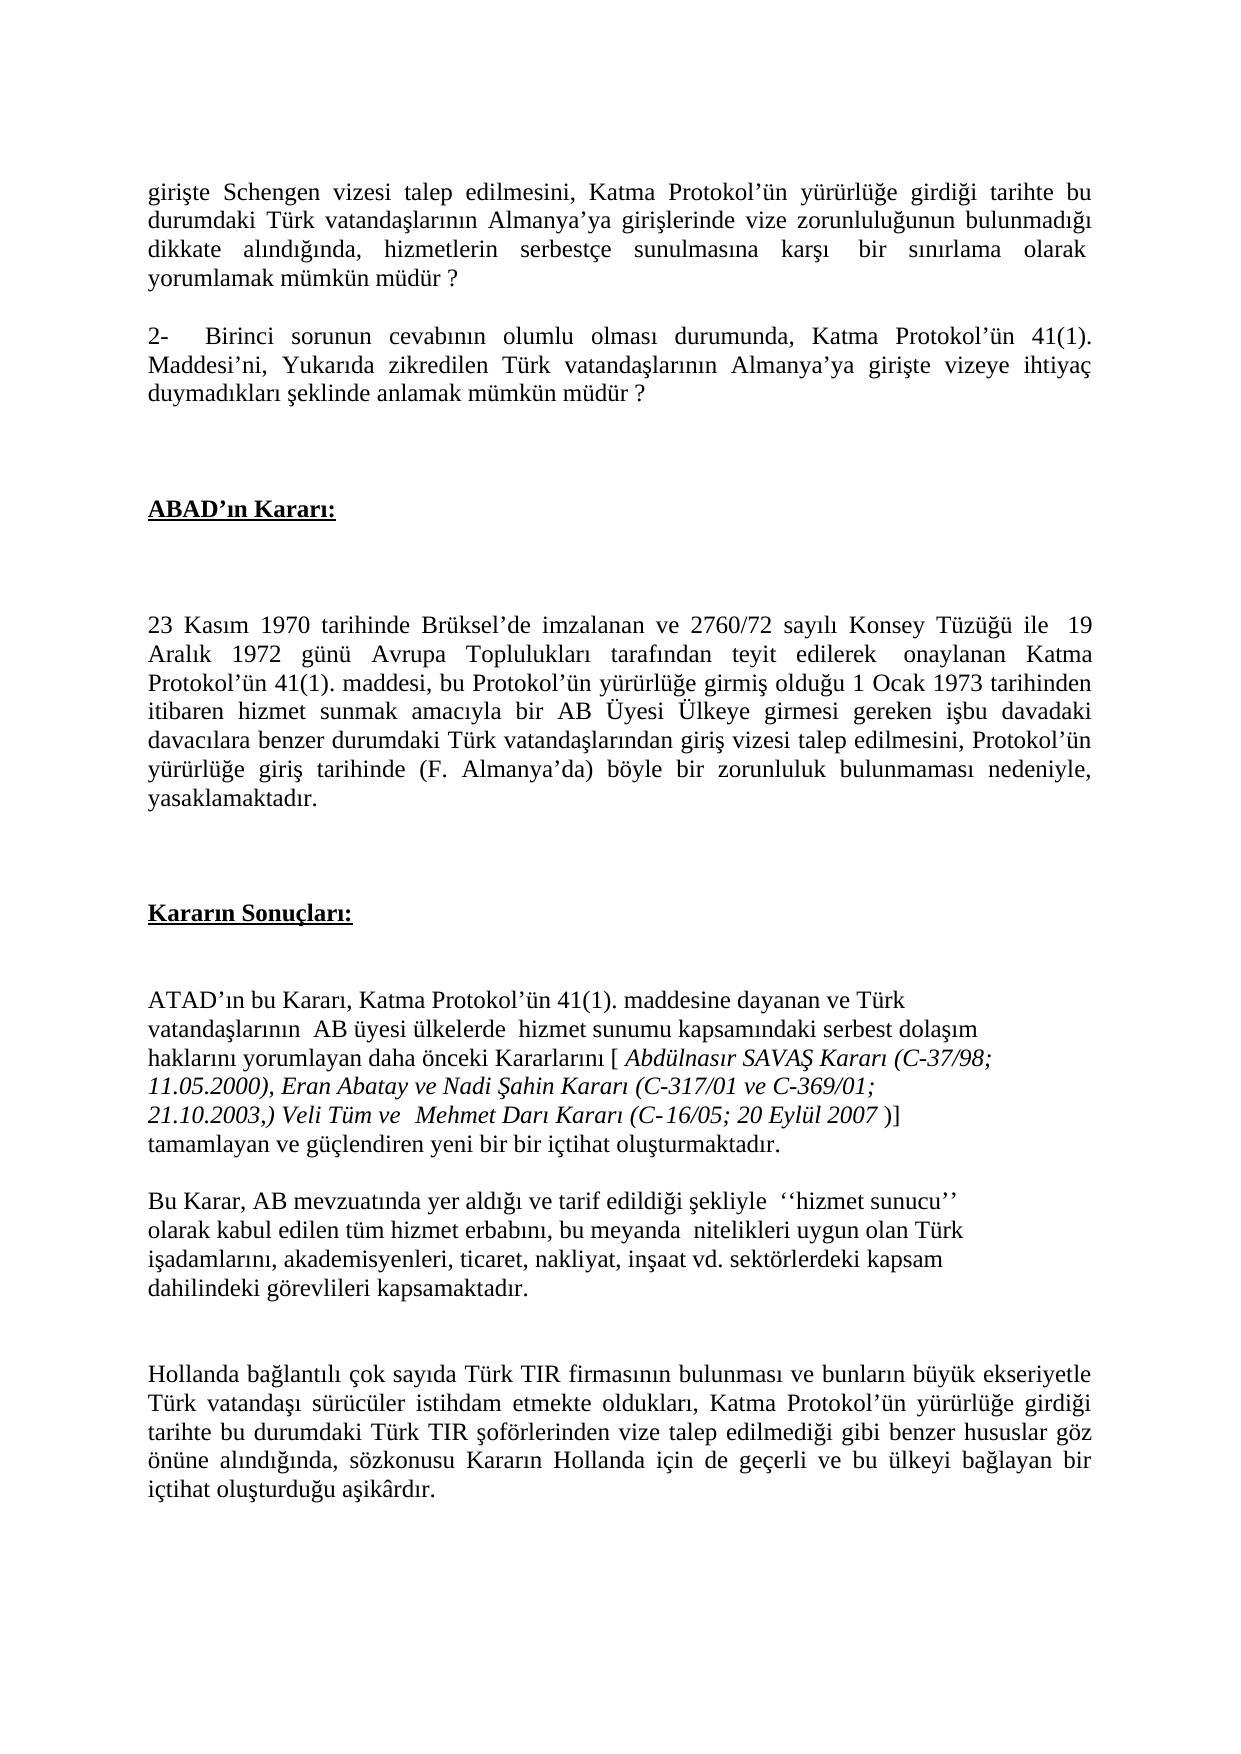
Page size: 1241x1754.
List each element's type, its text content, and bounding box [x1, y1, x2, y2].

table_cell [148, 148, 1093, 436]
